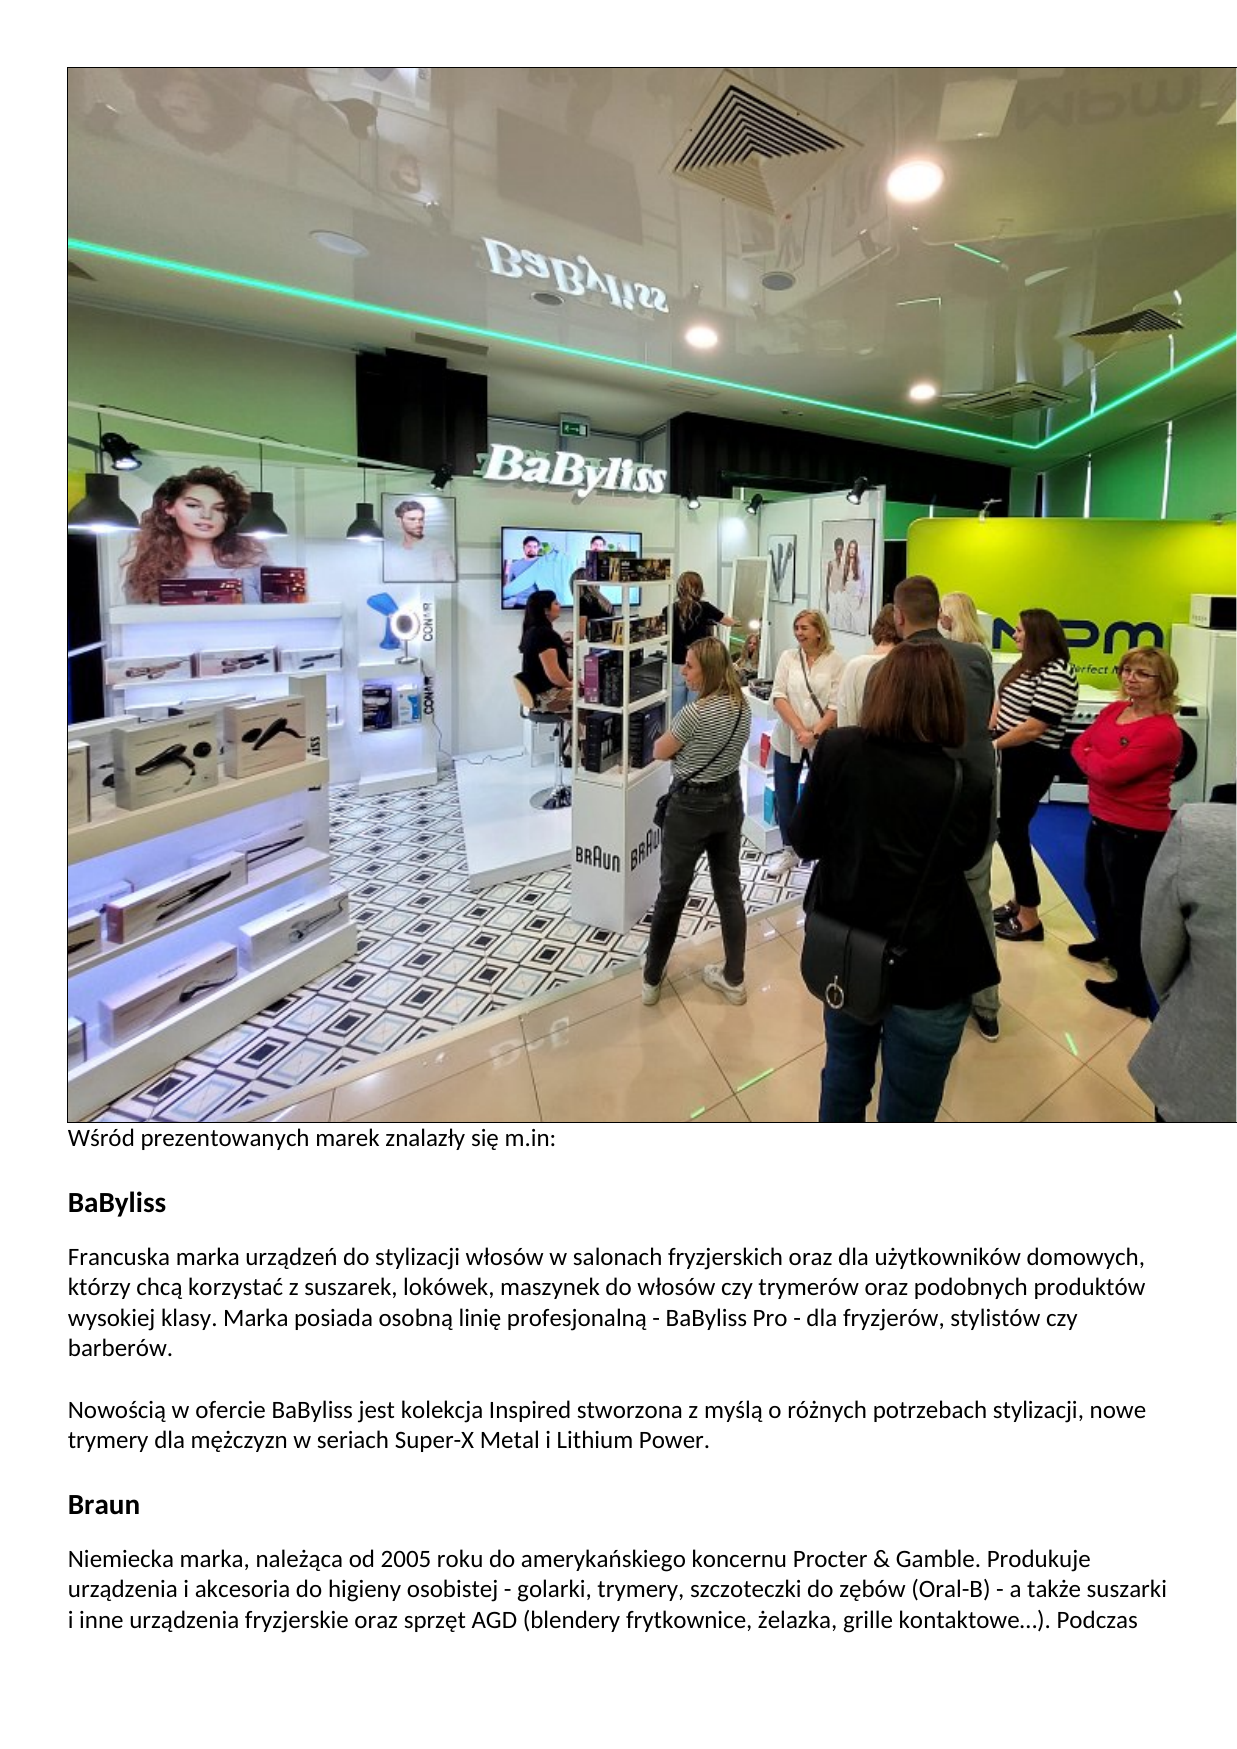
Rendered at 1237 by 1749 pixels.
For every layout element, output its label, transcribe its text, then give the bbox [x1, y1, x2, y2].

text Nowością w ofercie BaByliss jest kolekcja Inspired stworzona z myślą o różnych potrzebach stylizacji, nowe trymery dla mężczyzn w seriach Super-X Metal i Lithium Power. [68, 1394, 1169, 1455]
text Braun [68, 1486, 1169, 1522]
text Francuska marka urządzeń do stylizacji włosów w salonach fryzjerskich oraz dla użytkowników domowych, którzy chcą korzystać z suszarek, lokówek, maszynek do włosów czy trymerów oraz podobnych produktów wysokiej klasy. Marka posiada osobną linię profesjonalną - BaByliss Pro - dla fryzjerów, stylistów czy barberów. [68, 1241, 1169, 1363]
text Wśród prezentowanych marek znalazły się m.in: [68, 1123, 1169, 1153]
picture [68, 68, 1237, 1122]
text BaByliss [68, 1184, 1169, 1220]
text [68, 1543, 1169, 1634]
